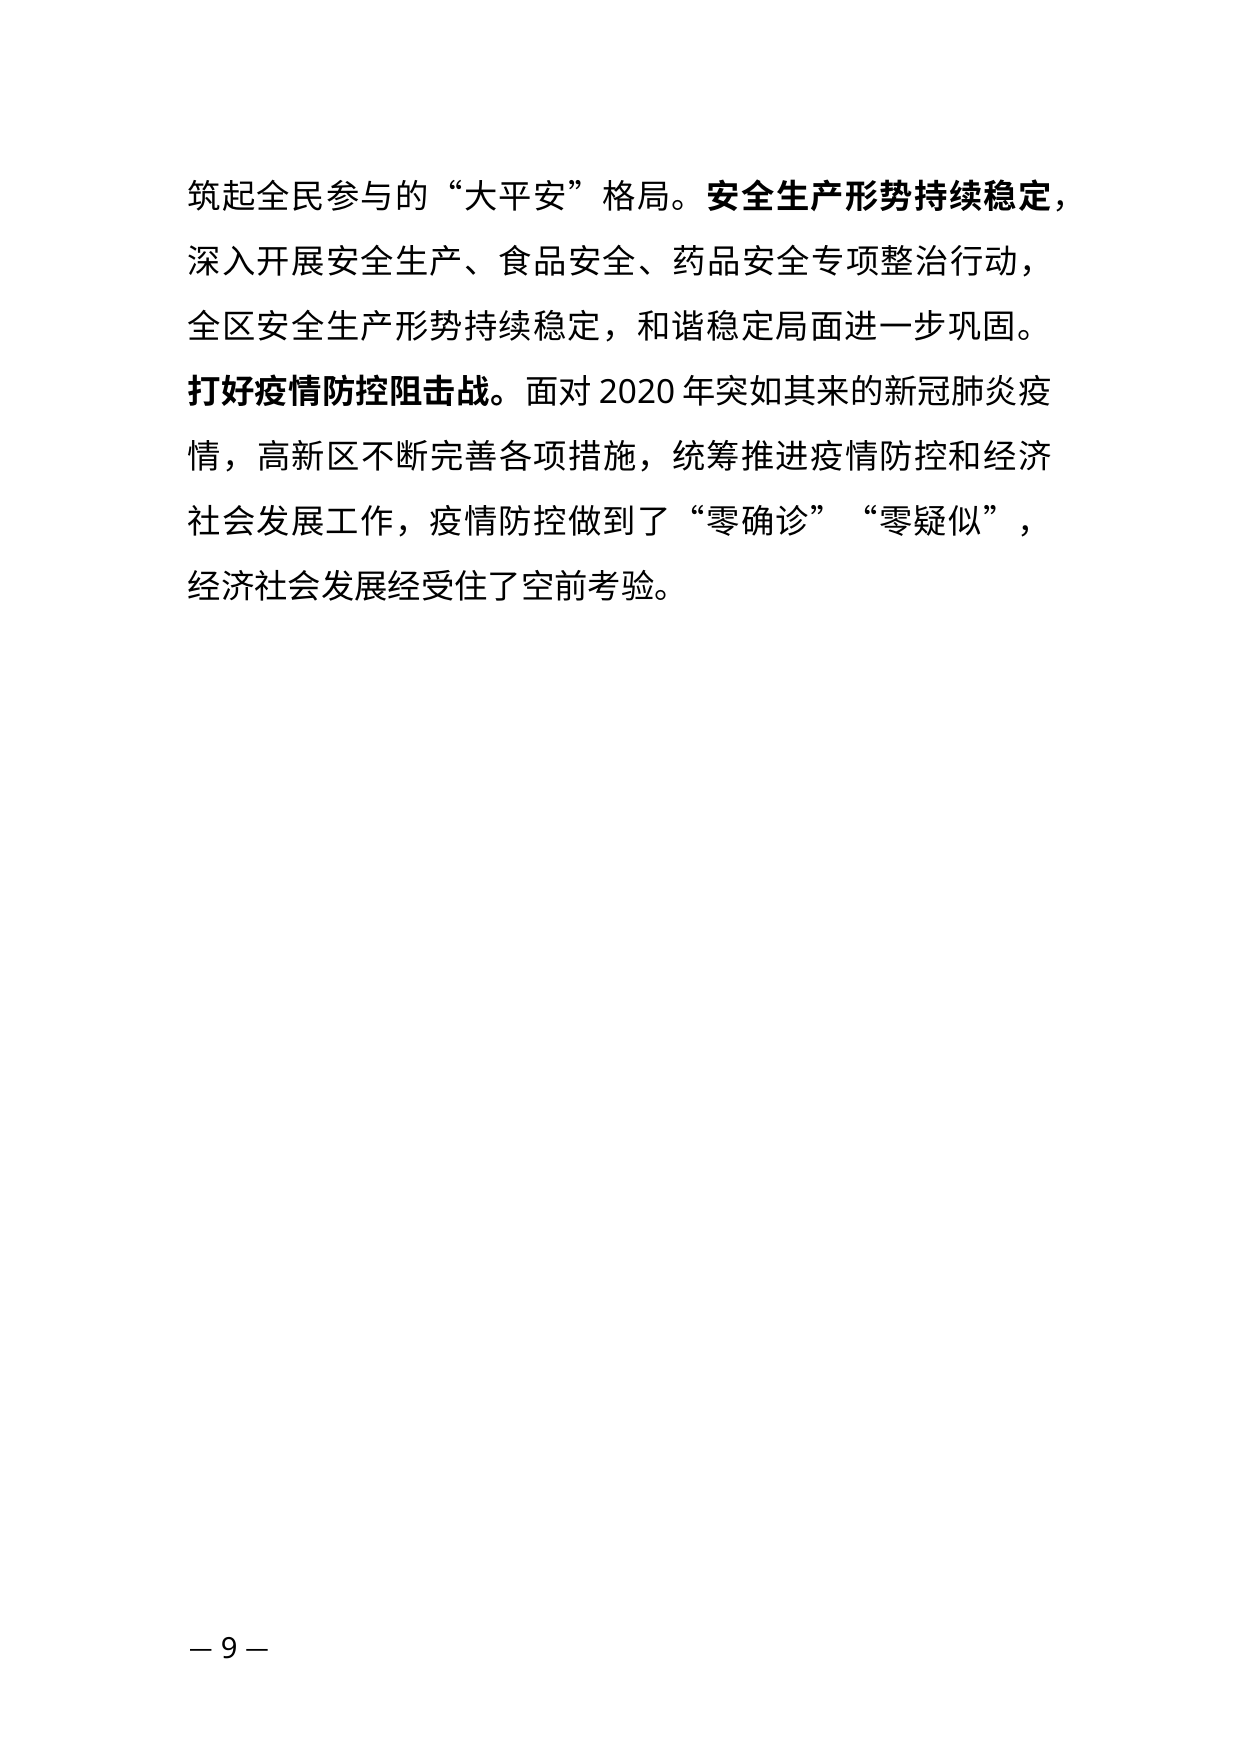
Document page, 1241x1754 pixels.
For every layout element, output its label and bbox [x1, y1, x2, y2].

text [187, 162, 1053, 617]
